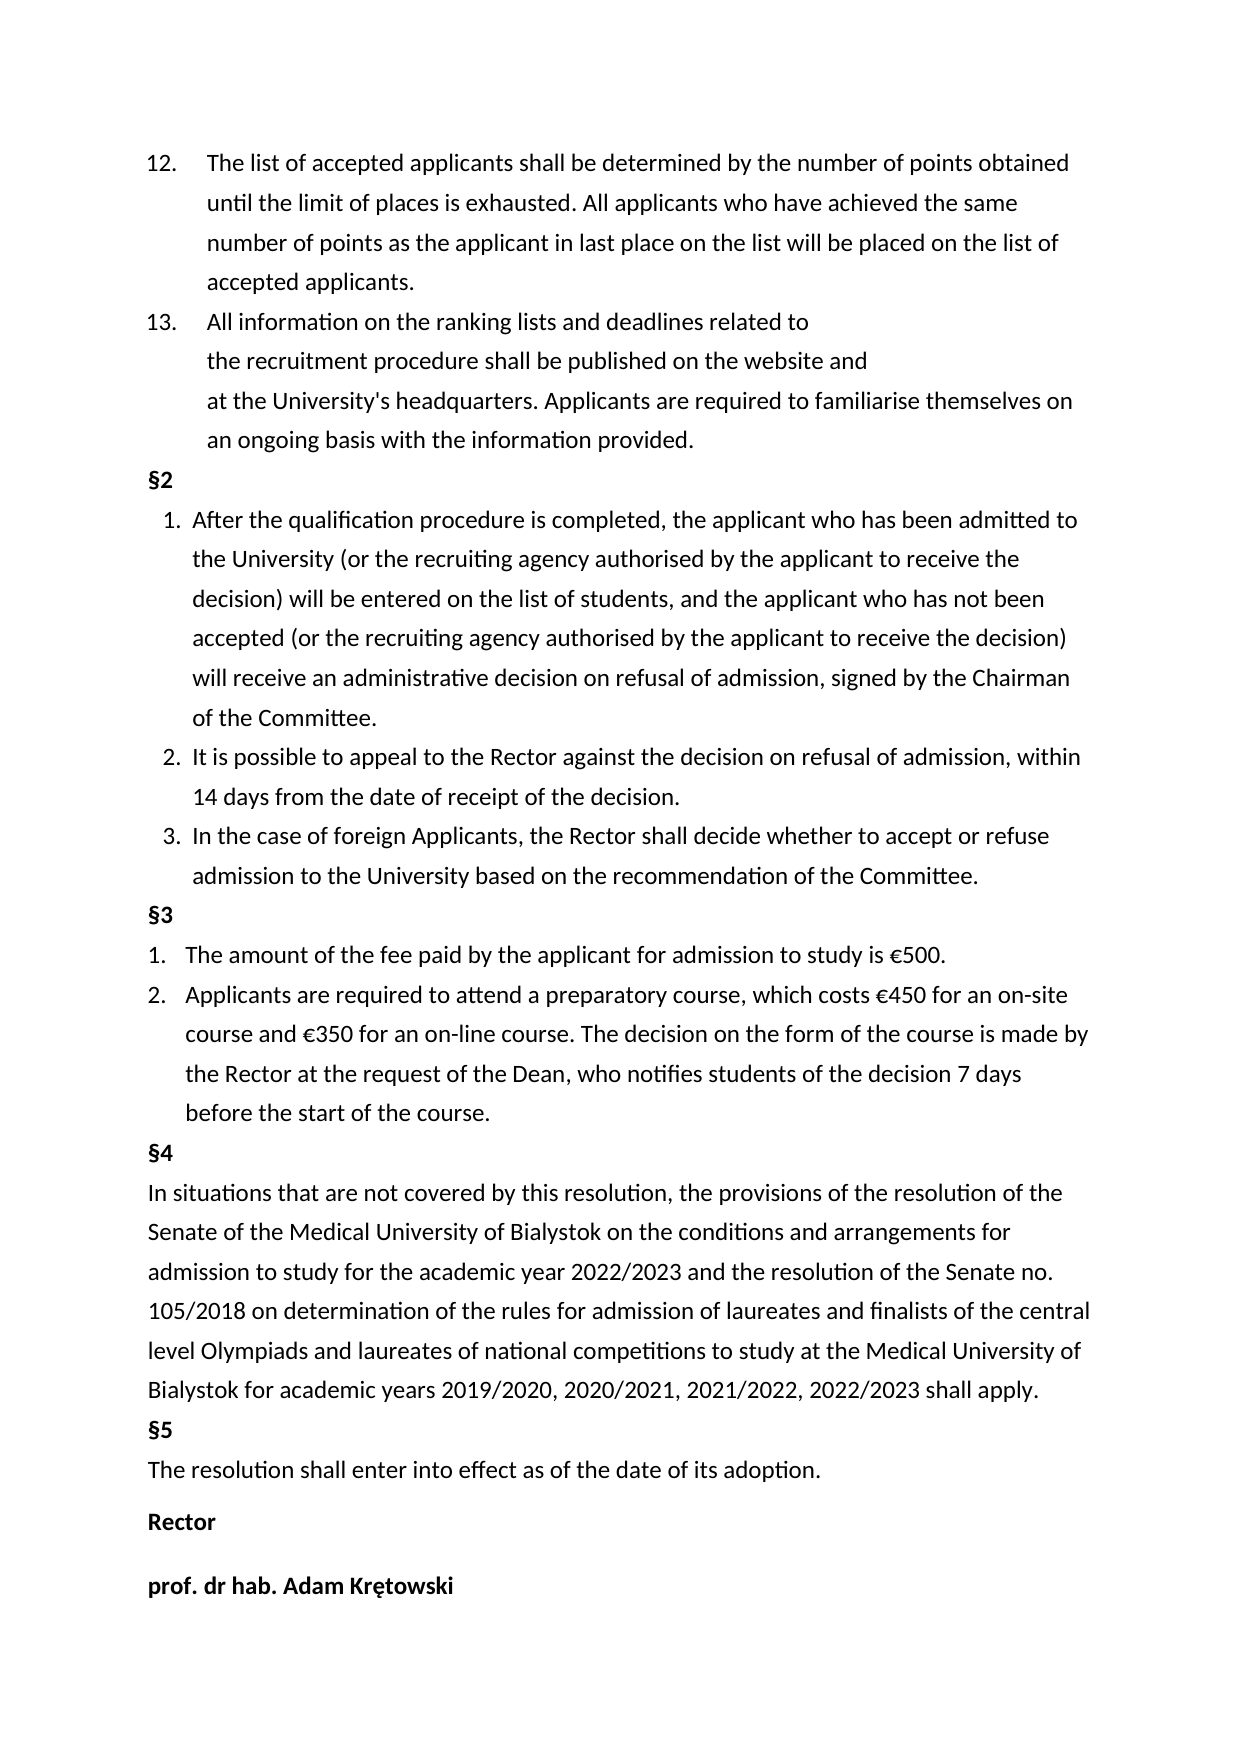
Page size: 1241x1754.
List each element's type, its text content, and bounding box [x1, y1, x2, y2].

list The amount of the fee paid by the applicant for admission to study is €500. [166, 939, 1093, 970]
list All information on the ranking lists and deadlines related to the recruitment procedure shall be published on the website and at the University's headquarters. Applicants are required to familiarise themselves on an ongoing basis with the information provided. [177, 306, 1093, 455]
list In the case of foreign Applicants, the Rector shall decide whether to accept or refuse admission to the University based on the recommendation of the Committee. [162, 821, 1093, 891]
text Rector [148, 1506, 1093, 1536]
list The list of accepted applicants shall be determined by the number of points obtained until the limit of places is exhausted. All applicants who have achieved the same number of points as the applicant in last place on the list will be placed on the list of accepted applicants. [177, 148, 1093, 297]
list After the qualification procedure is completed, the applicant who has been admitted to the University (or the recruiting agency authorised by the applicant to receive the decision) will be entered on the list of students, and the applicant who has not been accepted (or the recruiting agency authorised by the applicant to receive the decision) will receive an administrative decision on refusal of admission, signed by the Chairman of the Committee. [162, 504, 1093, 732]
list It is possible to appeal to the Rector against the decision on refusal of admission, within 14 days from the date of receipt of the decision. [162, 741, 1093, 811]
list Applicants are required to attend a preparatory course, which costs €450 for an on-site course and €350 for an on-line course. The decision on the form of the course is made by the Rector at the request of the Dean, who notifies students of the decision 7 days before the start of the course. [166, 979, 1093, 1128]
text §4 [148, 1137, 1093, 1168]
text §3 [148, 900, 1093, 930]
text §5 [148, 1414, 1093, 1445]
text The resolution shall enter into effect as of the date of its adoption. [148, 1454, 1093, 1484]
text §2 [148, 464, 1093, 495]
text In situations that are not covered by this resolution, the provisions of the resolution of the Senate of the Medical University of Bialystok on the conditions and arrangements for admission to study for the academic year 2022/2023 and the resolution of the Senate no. 105/2018 on determination of the rules for admission of laureates and finalists of the central level Olympiads and laureates of national competitions to study at the Medical University of Bialystok for academic years 2019/2020, 2020/2021, 2021/2022, 2022/2023 shall apply. [148, 1177, 1093, 1405]
text prof. dr hab. Adam Krętowski [148, 1571, 1093, 1601]
